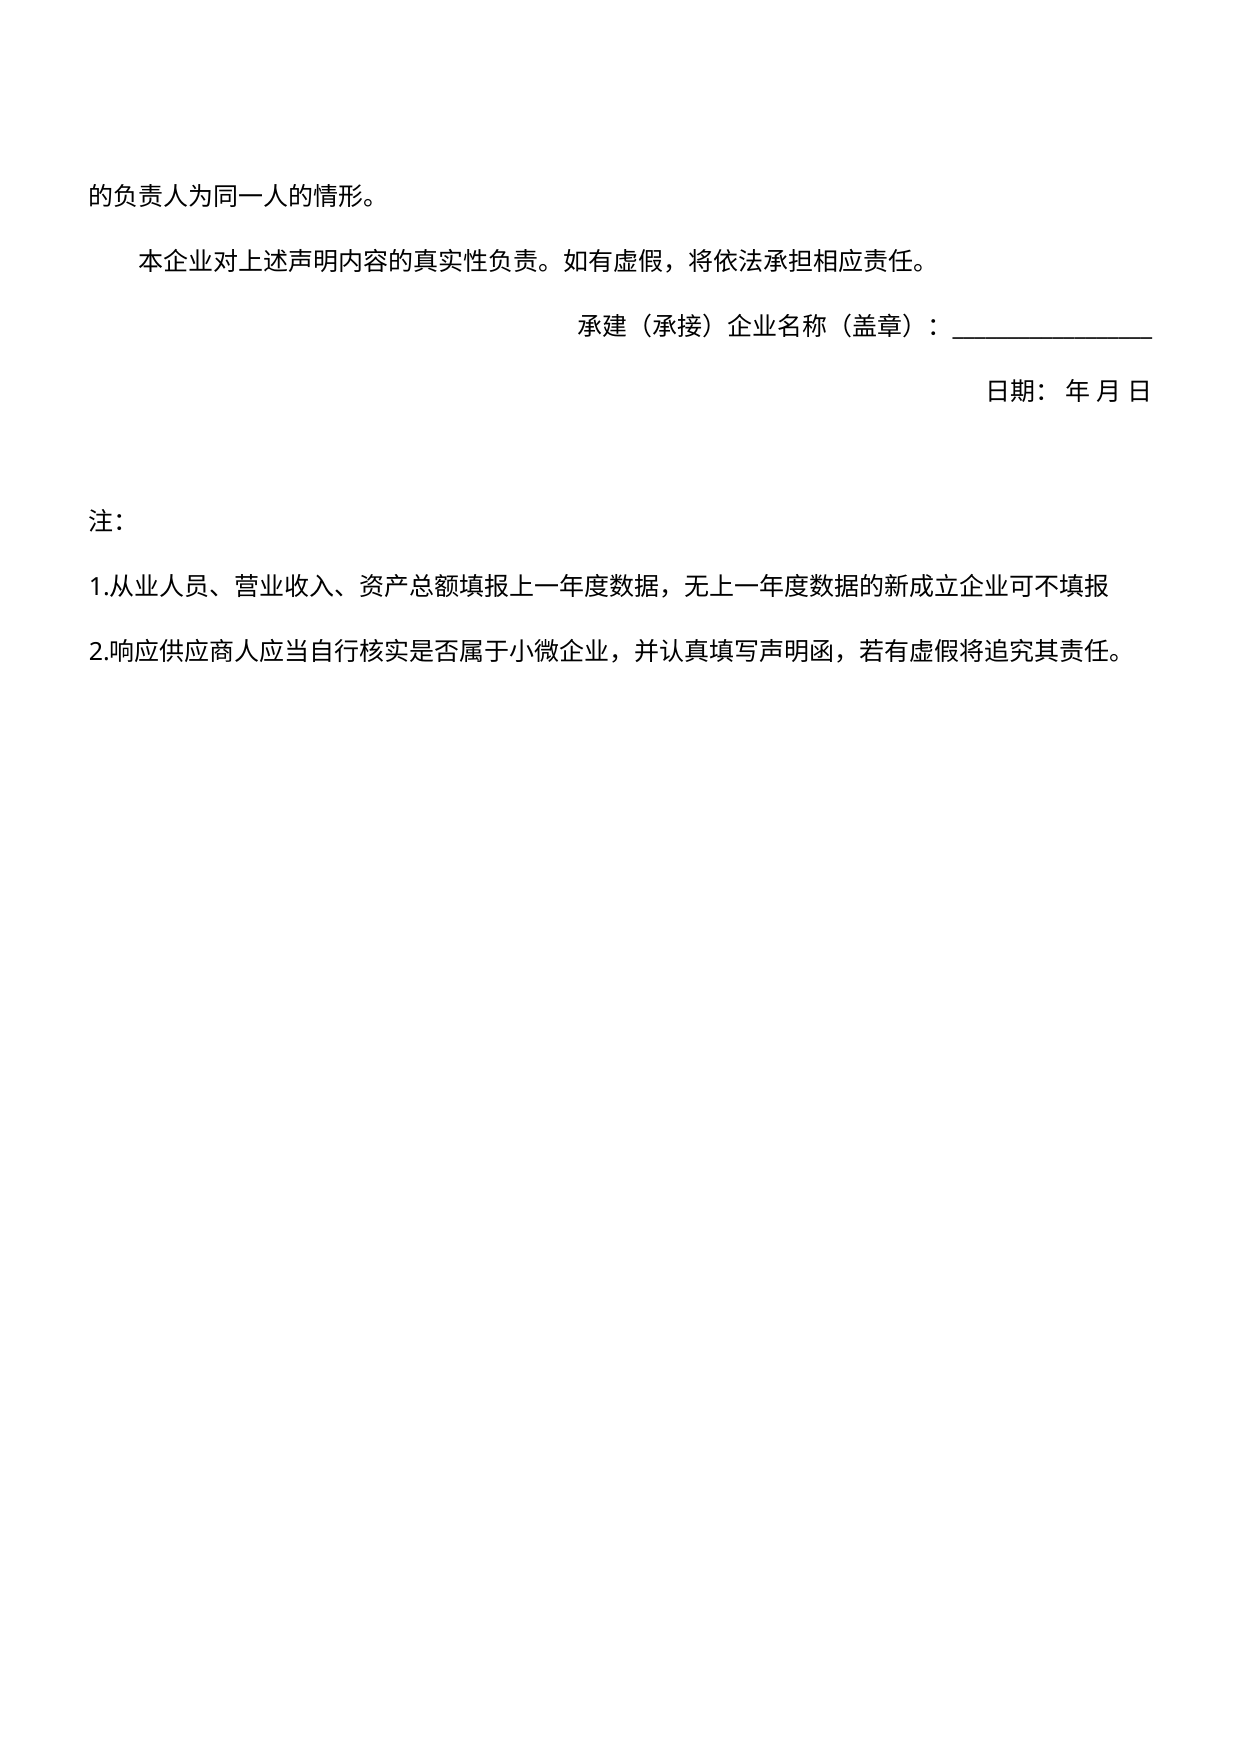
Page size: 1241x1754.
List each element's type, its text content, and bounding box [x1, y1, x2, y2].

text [89, 162, 1152, 227]
text 1.从业人员、营业收入、资产总额填报上一年度数据，无上一年度数据的新成立企业可不填报 [89, 552, 1152, 617]
text 2.响应供应商人应当自行核实是否属于小微企业，并认真填写声明函，若有虚假将追究其责任。 [89, 617, 1152, 682]
text 本企业对上述声明内容的真实性负责。如有虚假，将依法承担相应责任。 [89, 227, 1152, 292]
text 承建（承接）企业名称（盖章）：__________________ [89, 292, 1152, 357]
text 注： [89, 487, 1152, 552]
text 日期： 年 月 日 [89, 357, 1152, 422]
